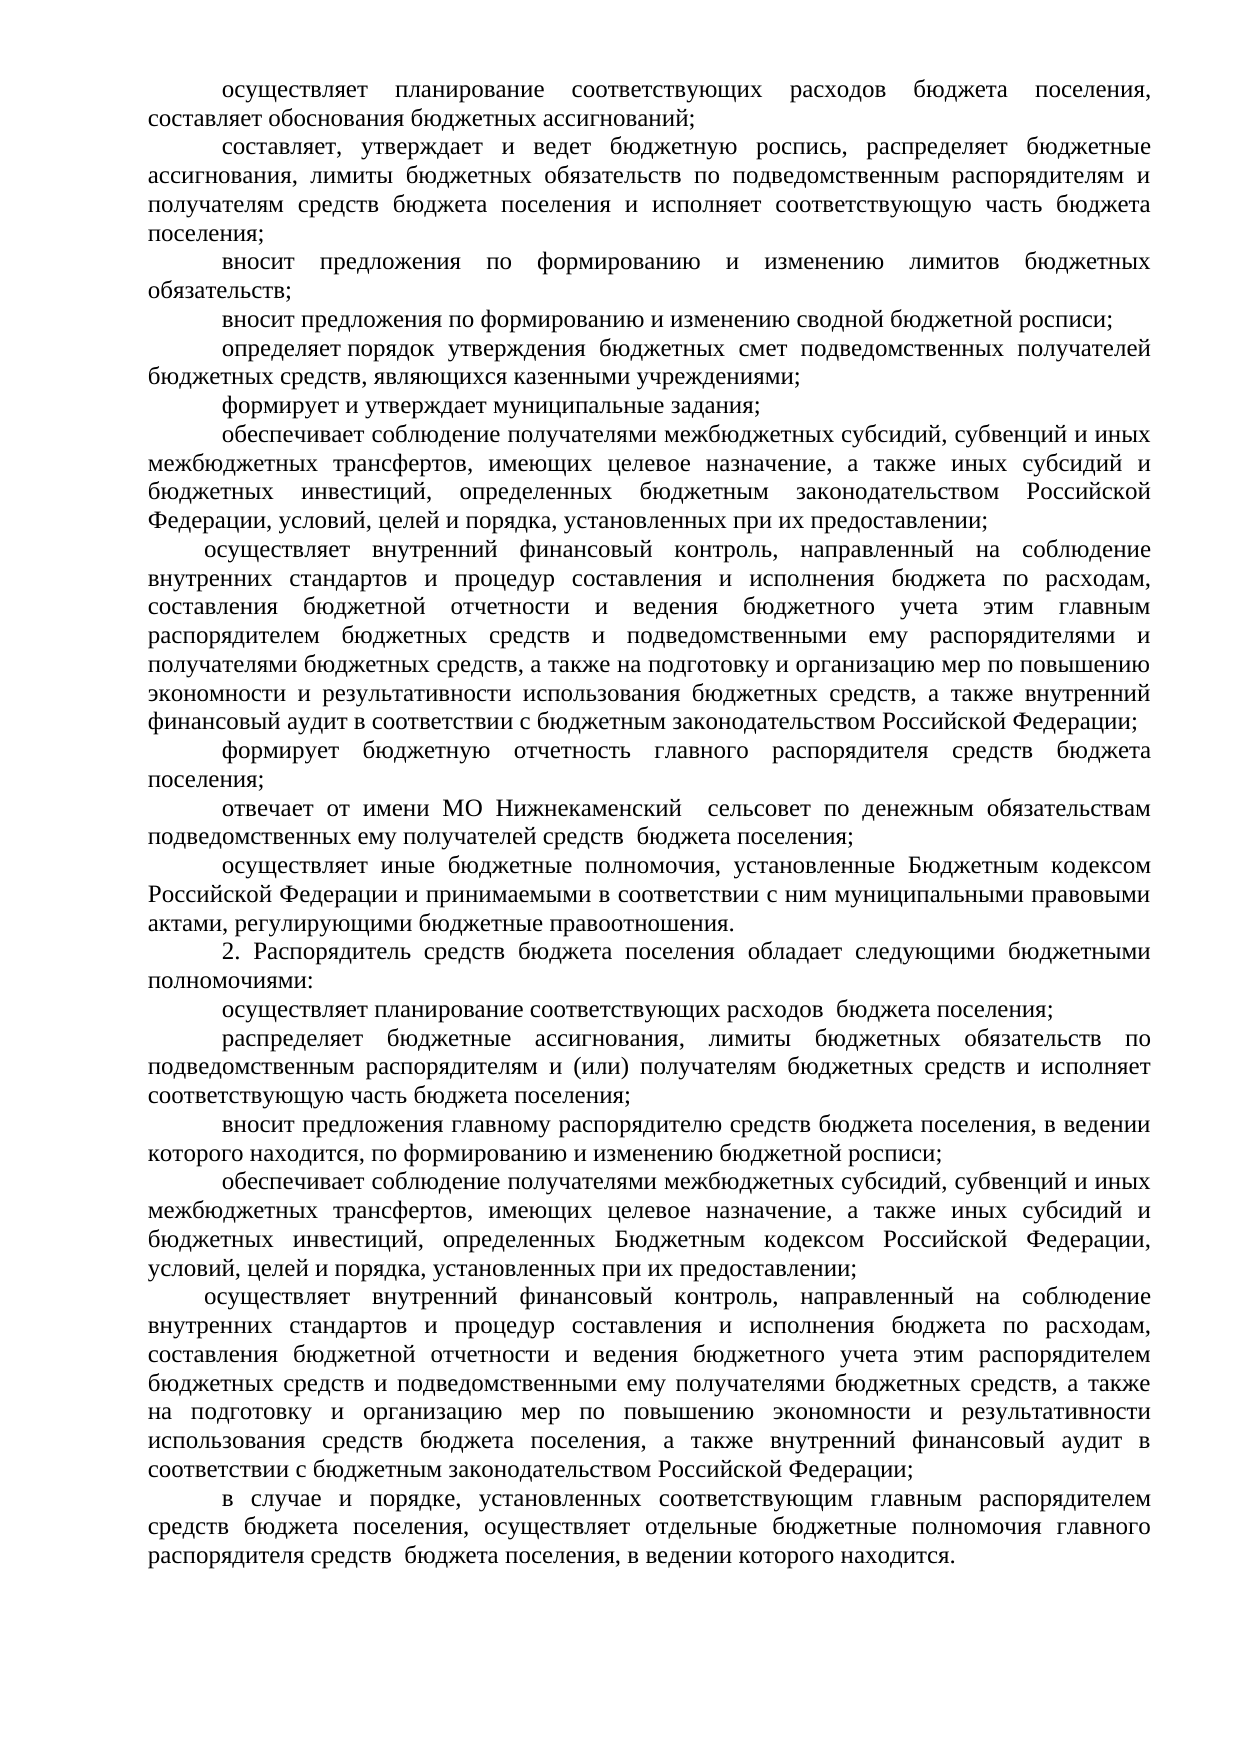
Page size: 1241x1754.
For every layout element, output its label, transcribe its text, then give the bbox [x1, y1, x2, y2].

text составляет, утверждает и ведет бюджетную роспись, распределяет бюджетные ассигнования, лимиты бюджетных обязательств по подведомственным распорядителям и получателям средств бюджета поселения и исполняет соответствующую часть бюджета поселения; [148, 131, 1152, 246]
text 2. Распорядитель средств бюджета поселения обладает следующими бюджетными полномочиями: [148, 936, 1152, 994]
text обеспечивает соблюдение получателями межбюджетных субсидий, субвенций и иных межбюджетных трансфертов, имеющих целевое назначение, а также иных субсидий и бюджетных инвестиций, определенных Бюджетным кодексом Российской Федерации, условий, целей и порядка, установленных при их предоставлении; [148, 1166, 1152, 1281]
text вносит предложения по формированию и изменению сводной бюджетной росписи; [148, 304, 1152, 333]
text формирует бюджетную отчетность главного распорядителя средств бюджета поселения; [148, 735, 1152, 793]
text вносит предложения по формированию и изменению лимитов бюджетных обязательств; [148, 246, 1152, 304]
text формирует и утверждает муниципальные задания; [148, 390, 1152, 419]
text распределяет бюджетные ассигнования, лимиты бюджетных обязательств по подведомственным распорядителям и (или) получателям бюджетных средств и исполняет соответствующую часть бюджета поселения; [148, 1023, 1152, 1109]
text осуществляет внутренний финансовый контроль, направленный на соблюдение внутренних стандартов и процедур составления и исполнения бюджета по расходам, составления бюджетной отчетности и ведения бюджетного учета этим главным распорядителем бюджетных средств и подведомственными ему распорядителями и получателями бюджетных средств, а также на подготовку и организацию мер по повышению экономности и результативности использования бюджетных средств, а также внутренний финансовый аудит в соответствии с бюджетным законодательством Российской Федерации; [148, 534, 1152, 735]
text вносит предложения главному распорядителю средств бюджета поселения, в ведении которого находится, по формированию и изменению бюджетной росписи; [148, 1109, 1152, 1166]
text осуществляет планирование соответствующих расходов бюджета поселения; [148, 994, 1152, 1023]
text в случае и порядке, установленных соответствующим главным распорядителем средств бюджета поселения, осуществляет отдельные бюджетные полномочия главного распорядителя средств бюджета поселения, в ведении которого находится. [148, 1483, 1152, 1569]
text осуществляет планирование соответствующих расходов бюджета поселения, составляет обоснования бюджетных ассигнований; [148, 74, 1152, 131]
text осуществляет иные бюджетные полномочия, установленные Бюджетным кодексом Российской Федерации и принимаемыми в соответствии с ним муниципальными правовыми актами, регулирующими бюджетные правоотношения. [148, 850, 1152, 936]
text осуществляет внутренний финансовый контроль, направленный на соблюдение внутренних стандартов и процедур составления и исполнения бюджета по расходам, составления бюджетной отчетности и ведения бюджетного учета этим распорядителем бюджетных средств и подведомственными ему получателями бюджетных средств, а также на подготовку и организацию мер по повышению экономности и результативности использования средств бюджета поселения, а также внутренний финансовый аудит в соответствии с бюджетным законодательством Российской Федерации; [148, 1281, 1152, 1483]
text отвечает от имени МО Нижнекаменский сельсовет по денежным обязательствам подведомственных ему получателей средств бюджета поселения; [148, 793, 1152, 850]
text определяет порядок утверждения бюджетных смет подведомственных получателей бюджетных средств, являющихся казенными учреждениями; [148, 333, 1152, 390]
text обеспечивает соблюдение получателями межбюджетных субсидий, субвенций и иных межбюджетных трансфертов, имеющих целевое назначение, а также иных субсидий и бюджетных инвестиций, определенных бюджетным законодательством Российской Федерации, условий, целей и порядка, установленных при их предоставлении; [148, 419, 1152, 534]
